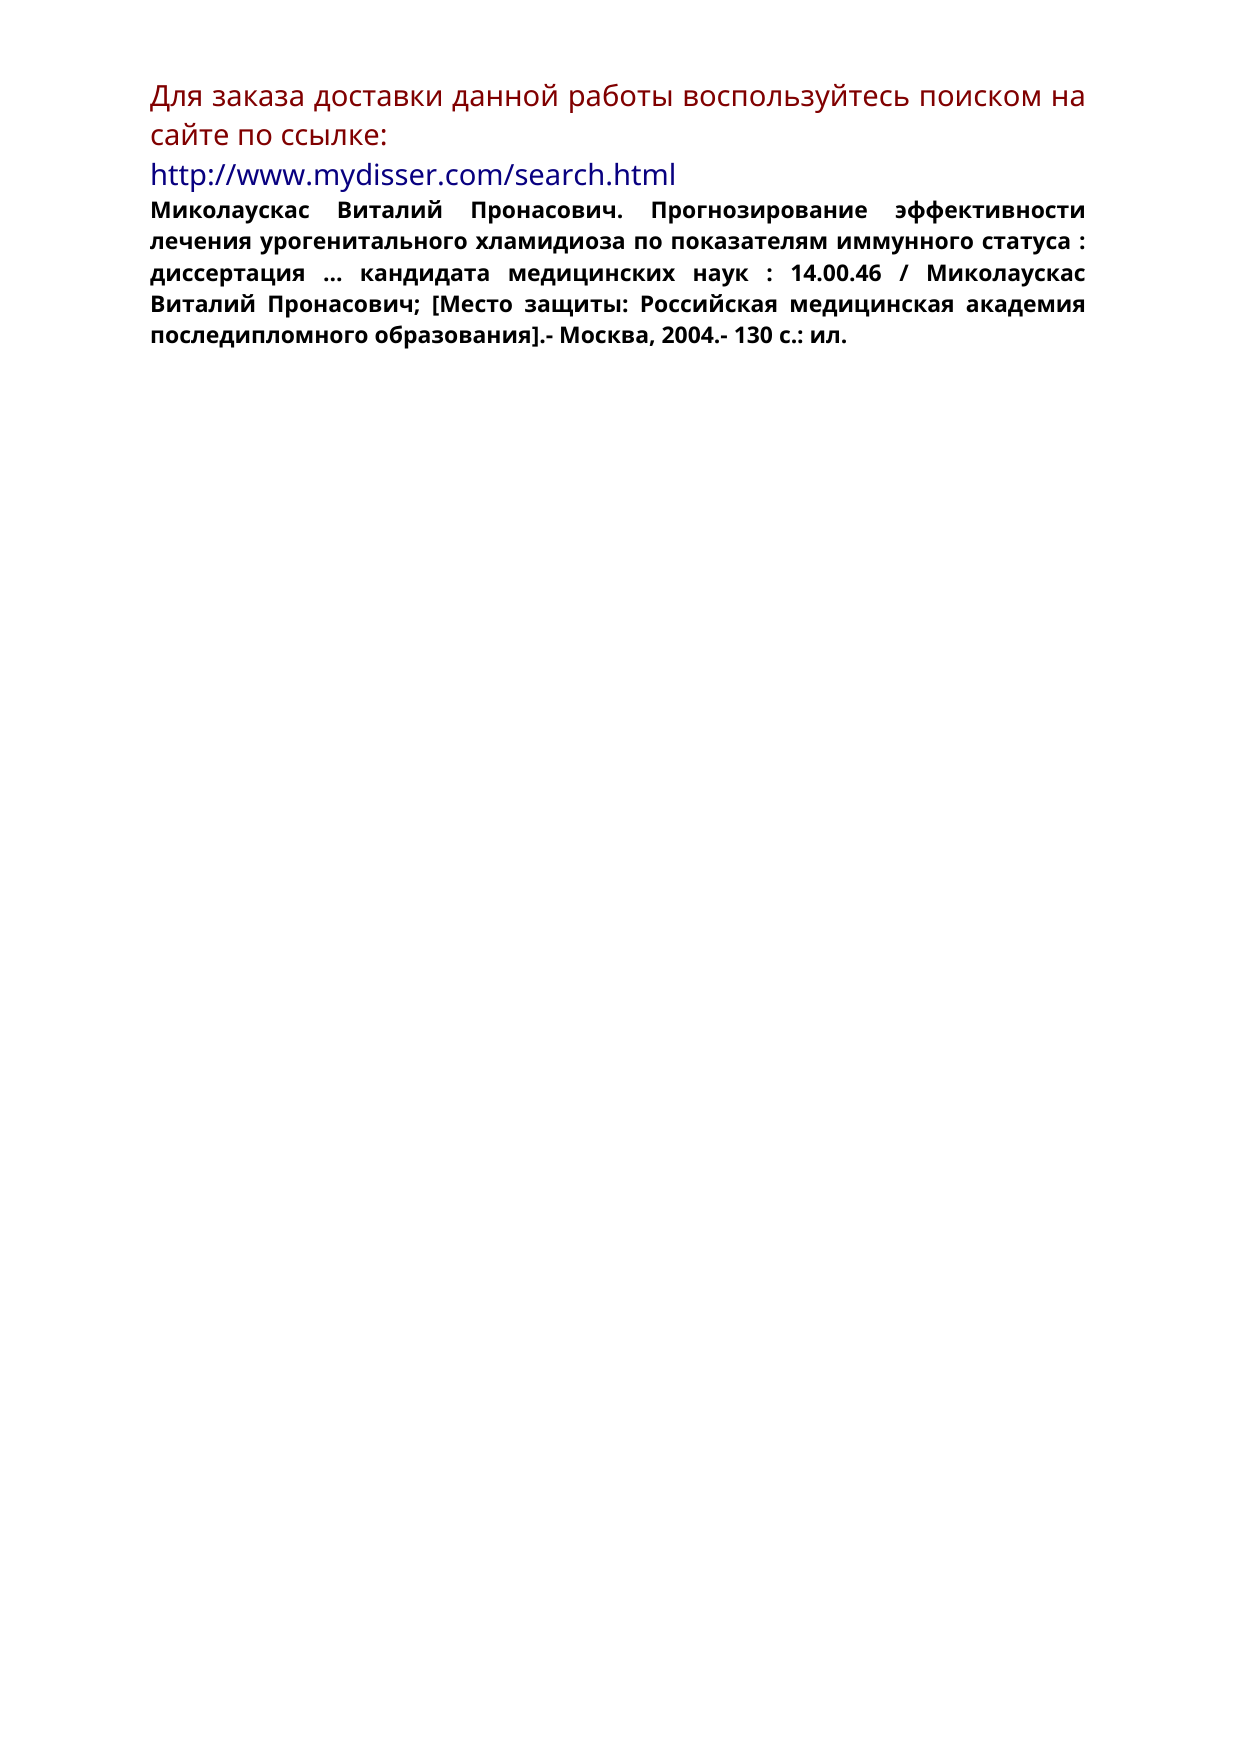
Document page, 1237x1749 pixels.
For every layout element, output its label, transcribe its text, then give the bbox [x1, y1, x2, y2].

text Миколаускас Виталий Пронасович. Прогнозирование эффективности лечения урогенитального хламидиоза по показателям иммунного статуса : диссертация ... кандидата медицинских наук : 14.00.46 / Миколаускас Виталий Пронасович; [Место защиты: Российская медицинская академия последипломного образования].- Москва, 2004.- 130 с.: ил. [150, 194, 1086, 350]
